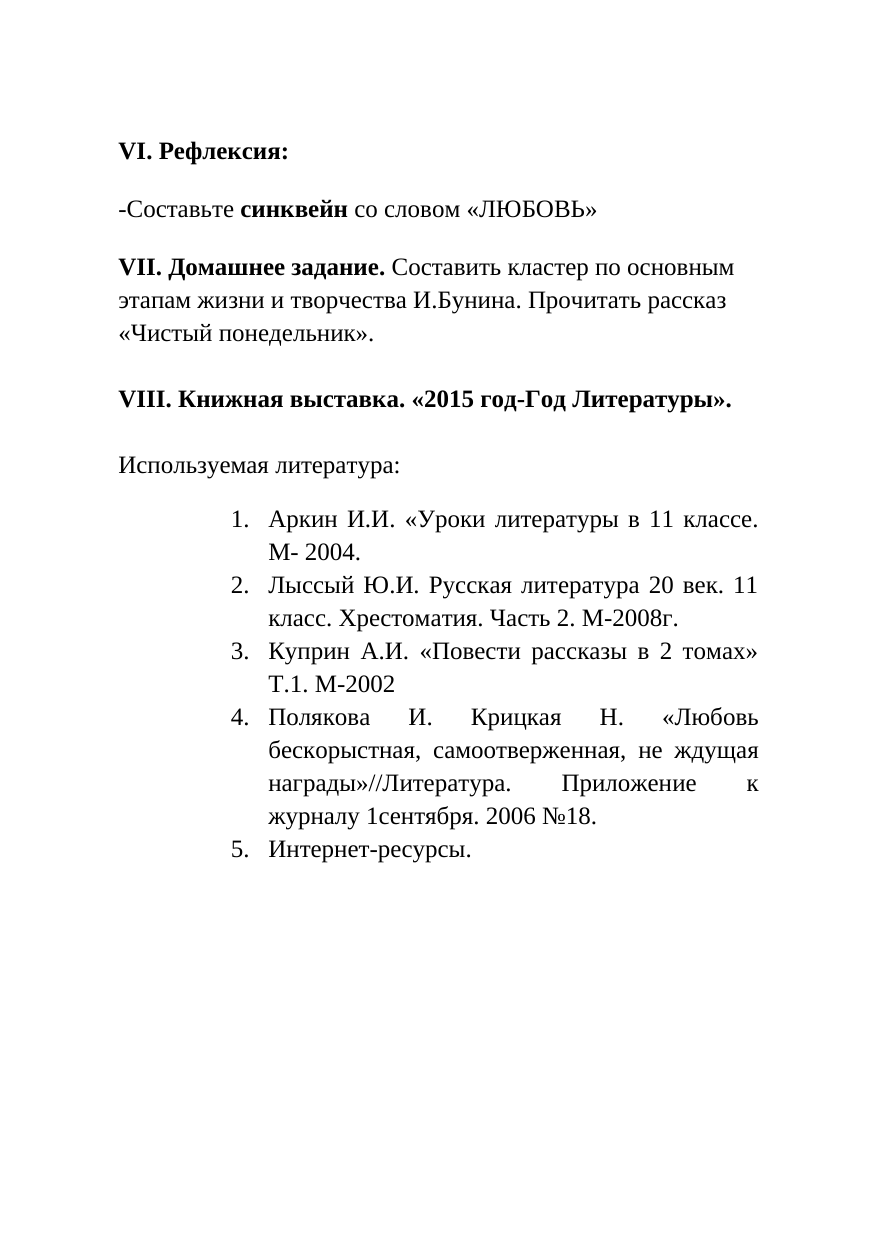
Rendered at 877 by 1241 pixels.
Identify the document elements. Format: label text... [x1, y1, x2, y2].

list Лыссый Ю.И. Русская литература 20 век. 11 класс. Хрестоматия. Часть 2. М-2008г. [231, 570, 759, 632]
text -Составьте синквейн со словом «ЛЮБОВЬ» [118, 194, 759, 223]
text VI. Рефлексия: [118, 136, 759, 165]
list Интернет-ресурсы. [231, 834, 759, 863]
text VIII. Книжная выставка. «2015 год-Год Литературы». [118, 384, 759, 413]
list Аркин И.И. «Уроки литературы в 11 классе. М- 2004. [231, 504, 759, 566]
list Полякова И. Крицкая Н. «Любовь бескорыстная, самоотверженная, не ждущая награды»//Литература. Приложение к журналу 1сентября. 2006 №18. [231, 702, 759, 830]
list Куприн А.И. «Повести рассказы в 2 томах» Т.1. М-2002 [231, 636, 759, 698]
text VII. Домашнее задание. Составить кластер по основным этапам жизни и творчества И.Бунина. Прочитать рассказ «Чистый понедельник». [118, 252, 759, 347]
text Используемая литература: [118, 450, 759, 479]
